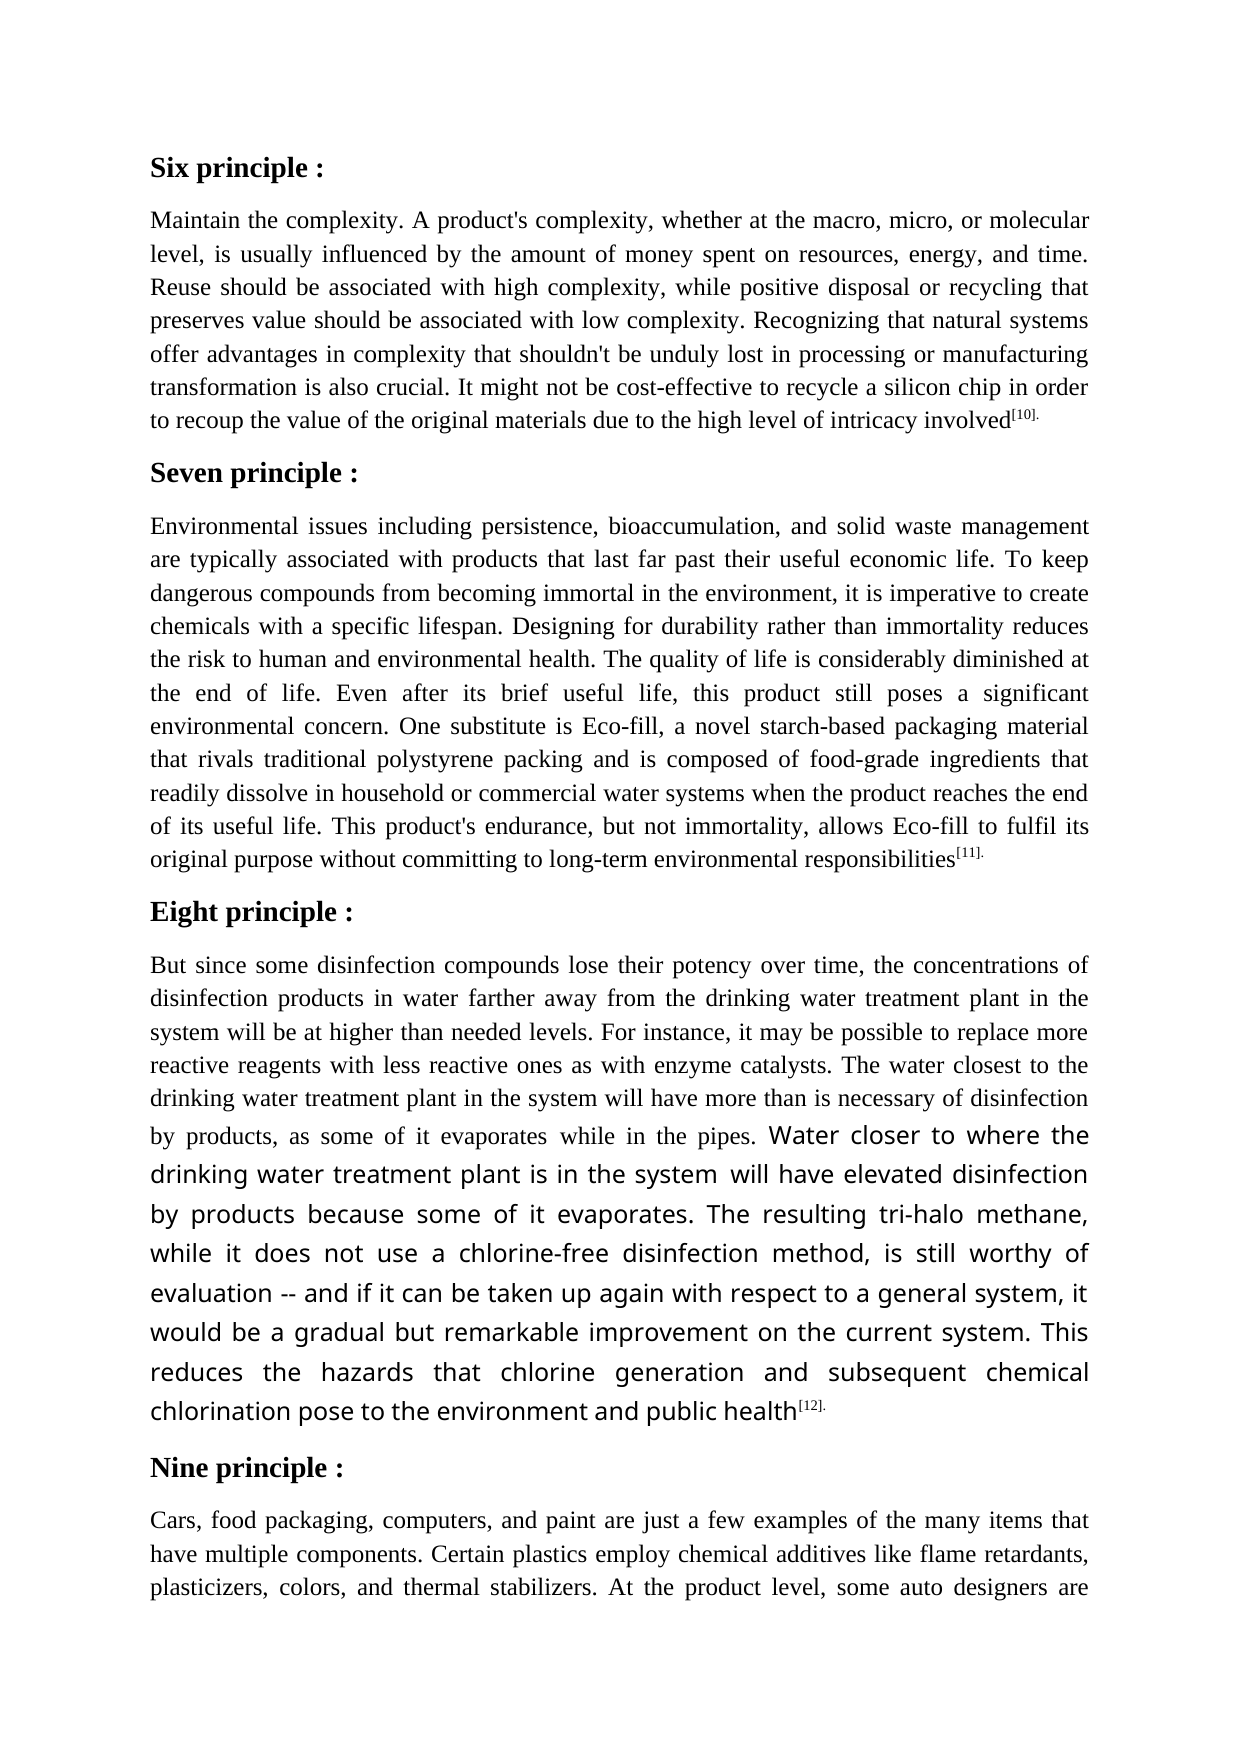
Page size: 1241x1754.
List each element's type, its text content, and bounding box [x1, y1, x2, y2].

text Six principle : [150, 150, 1090, 183]
text Eight principle : [150, 894, 1090, 928]
text Maintain the complexity. A product's complexity, whether at the macro, micro, or molecular level, is usually influenced by the amount of money spent on resources, energy, and time. Reuse should be associated with high complexity, while positive disposal or recycling that preserves value should be associated with low complexity. Recognizing that natural systems offer advantages in complexity that shouldn't be unduly lost in processing or manufacturing transformation is also crucial. It might not be cost-effective to recycle a silicon chip in order to recoup the value of the original materials due to the high level of intricacy involved[10]. [150, 206, 1090, 434]
text But since some disinfection compounds lose their potency over time, the concentrations of disinfection products in water farther away from the drinking water treatment plant in the system will be at higher than needed levels. For instance, it may be possible to replace more reactive reagents with less reactive ones as with enzyme catalysts. The water closest to the drinking water treatment plant in the system will have more than is necessary of disinfection by products, as some of it evaporates while in the pipes. Water closer to where the drinking water treatment plant is in the system will have elevated disinfection by products because some of it evaporates. The resulting tri-halo methane, while it does not use a chlorine-free disinfection method, is still worthy of evaluation -- and if it can be taken up again with respect to a general system, it would be a gradual but remarkable improvement on the current system. This reduces the hazards that chlorine generation and subsequent chemical chlorination pose to the environment and public health[12]. [150, 950, 1090, 1428]
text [150, 1505, 1090, 1601]
text Environmental issues including persistence, bioaccumulation, and solid waste management are typically associated with products that last far past their useful economic life. To keep dangerous compounds from becoming immortal in the environment, it is imperative to create chemicals with a specific lifespan. Designing for durability rather than immortality reduces the risk to human and environmental health. The quality of life is considerably diminished at the end of life. Even after its brief useful life, this product still poses a significant environmental concern. One substitute is Eco-fill, a novel starch-based packaging material that rivals traditional polystyrene packing and is composed of food-grade ingredients that readily dissolve in household or commercial water systems when the product reaches the end of its useful life. This product's endurance, but not immortality, allows Eco-fill to fulfil its original purpose without committing to long-term environmental responsibilities[11]. [150, 511, 1090, 873]
text Nine principle : [150, 1450, 1090, 1483]
text Seven principle : [150, 456, 1090, 489]
